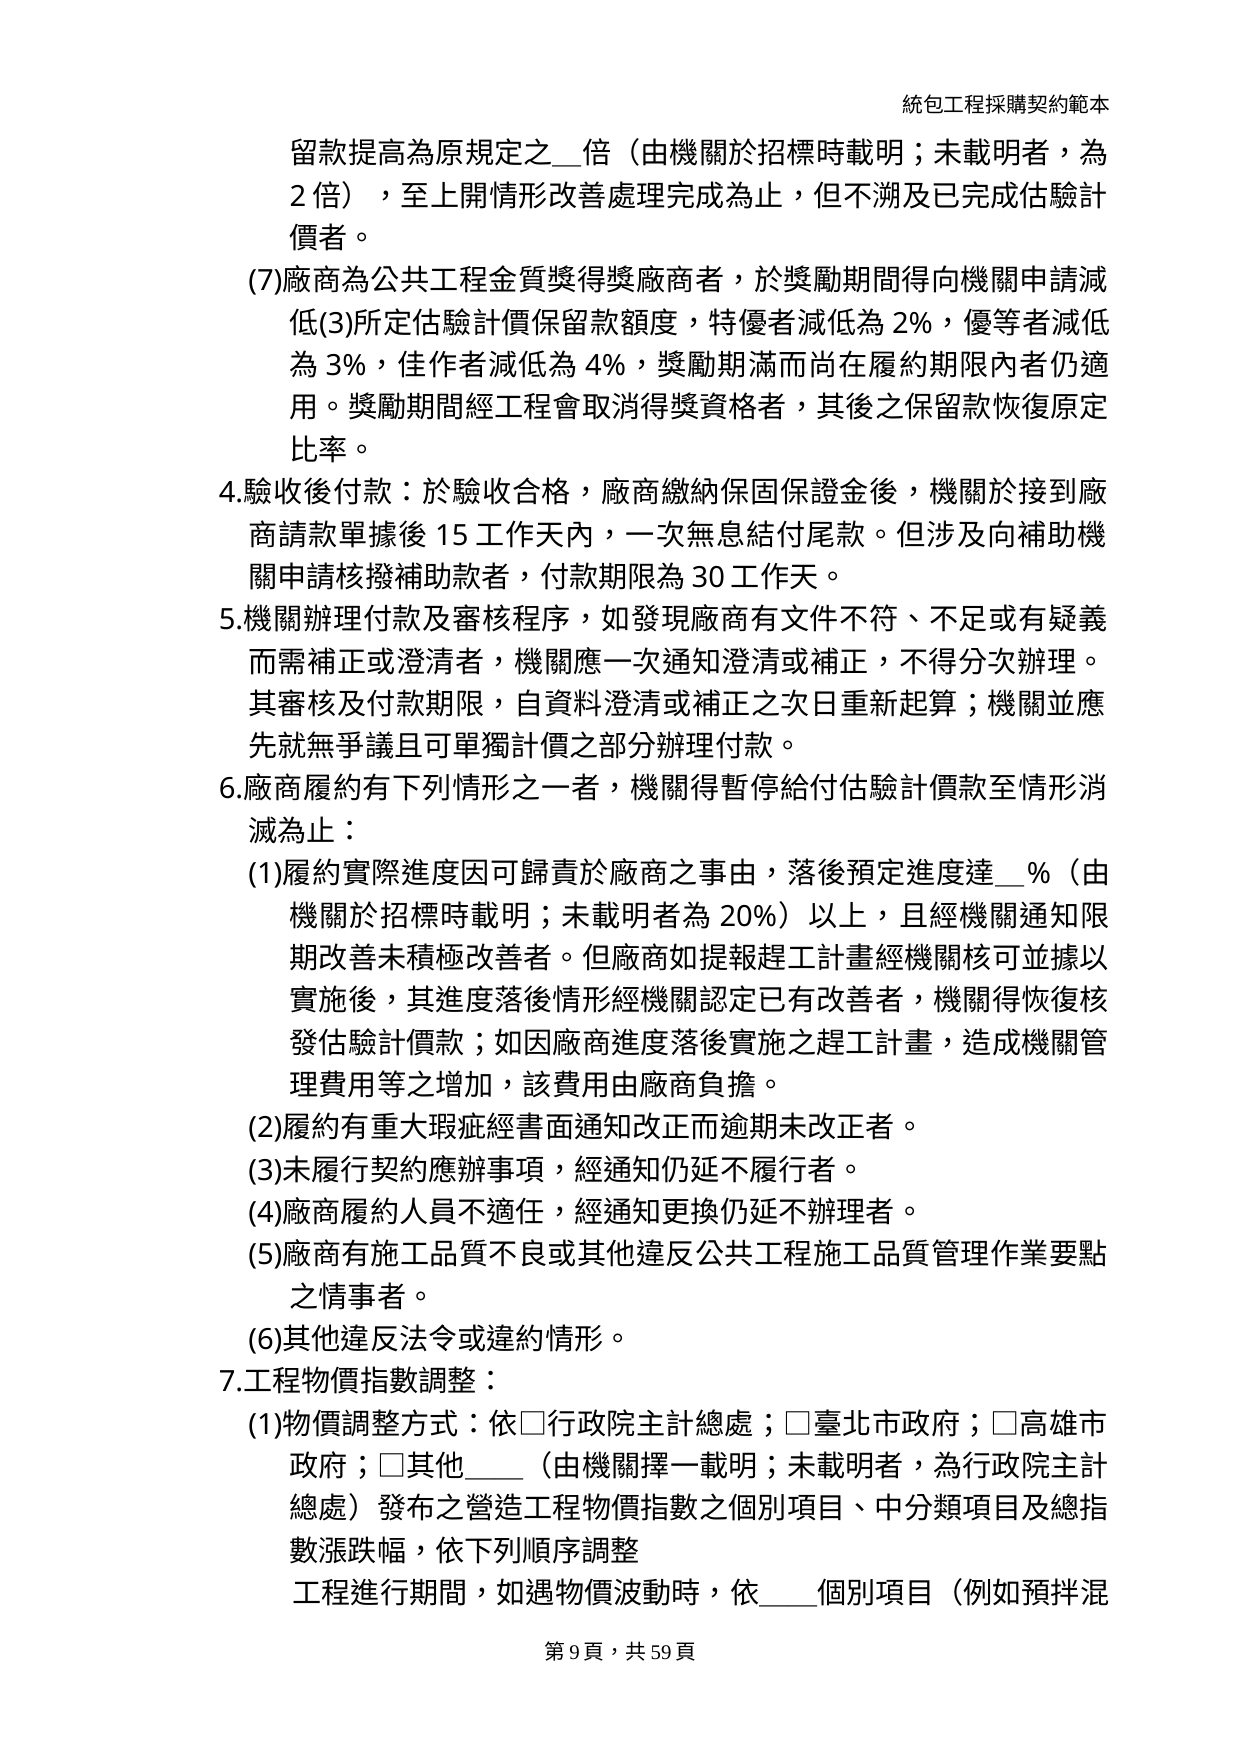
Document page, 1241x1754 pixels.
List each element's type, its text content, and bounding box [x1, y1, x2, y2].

text (1)物價調整方式：依□行政院主計總處；□臺北市政府；□高雄市政府；□其他＿＿（由機關擇一載明；未載明者，為行政院主計總處）發布之營造工程物價指數之個別項目、中分類項目及總指數漲跌幅，依下列順序調整 [248, 1400, 1110, 1570]
text 4.驗收後付款：於驗收合格，廠商繳納保固保證金後，機關於接到廠商請款單據後15工作天內，一次無息結付尾款。但涉及向補助機關申請核撥補助款者，付款期限為30工作天。 [218, 469, 1108, 596]
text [292, 1570, 1110, 1612]
text (4)廠商履約人員不適任，經通知更換仍延不辦理者。 [248, 1188, 1110, 1231]
text (3)未履行契約應辦事項，經通知仍延不履行者。 [248, 1146, 1110, 1188]
text 7.工程物價指數調整： [218, 1358, 1108, 1400]
text (2)履約有重大瑕疵經書面通知改正而逾期未改正者。 [248, 1104, 1110, 1146]
text 5.機關辦理付款及審核程序，如發現廠商有文件不符、不足或有疑義而需補正或澄清者，機關應一次通知澄清或補正，不得分次辦理。其審核及付款期限，自資料澄清或補正之次日重新起算；機關並應先就無爭議且可單獨計價之部分辦理付款。 [218, 596, 1108, 765]
text (6)其他違反法令或違約情形。 [248, 1316, 1110, 1358]
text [248, 130, 1110, 257]
text (7)廠商為公共工程金質獎得獎廠商者，於獎勵期間得向機關申請減低(3)所定估驗計價保留款額度，特優者減低為2%，優等者減低為3%，佳作者減低為4%，獎勵期滿而尚在履約期限內者仍適用。獎勵期間經工程會取消得獎資格者，其後之保留款恢復原定比率。 [248, 257, 1110, 469]
text (5)廠商有施工品質不良或其他違反公共工程施工品質管理作業要點之情事者。 [248, 1231, 1110, 1316]
text 6.廠商履約有下列情形之一者，機關得暫停給付估驗計價款至情形消滅為止： [218, 765, 1108, 850]
text (1)履約實際進度因可歸責於廠商之事由，落後預定進度達＿%（由機關於招標時載明；未載明者為20%）以上，且經機關通知限期改善未積極改善者。但廠商如提報趕工計畫經機關核可並據以實施後，其進度落後情形經機關認定已有改善者，機關得恢復核發估驗計價款；如因廠商進度落後實施之趕工計畫，造成機關管理費用等之增加，該費用由廠商負擔。 [248, 850, 1110, 1104]
